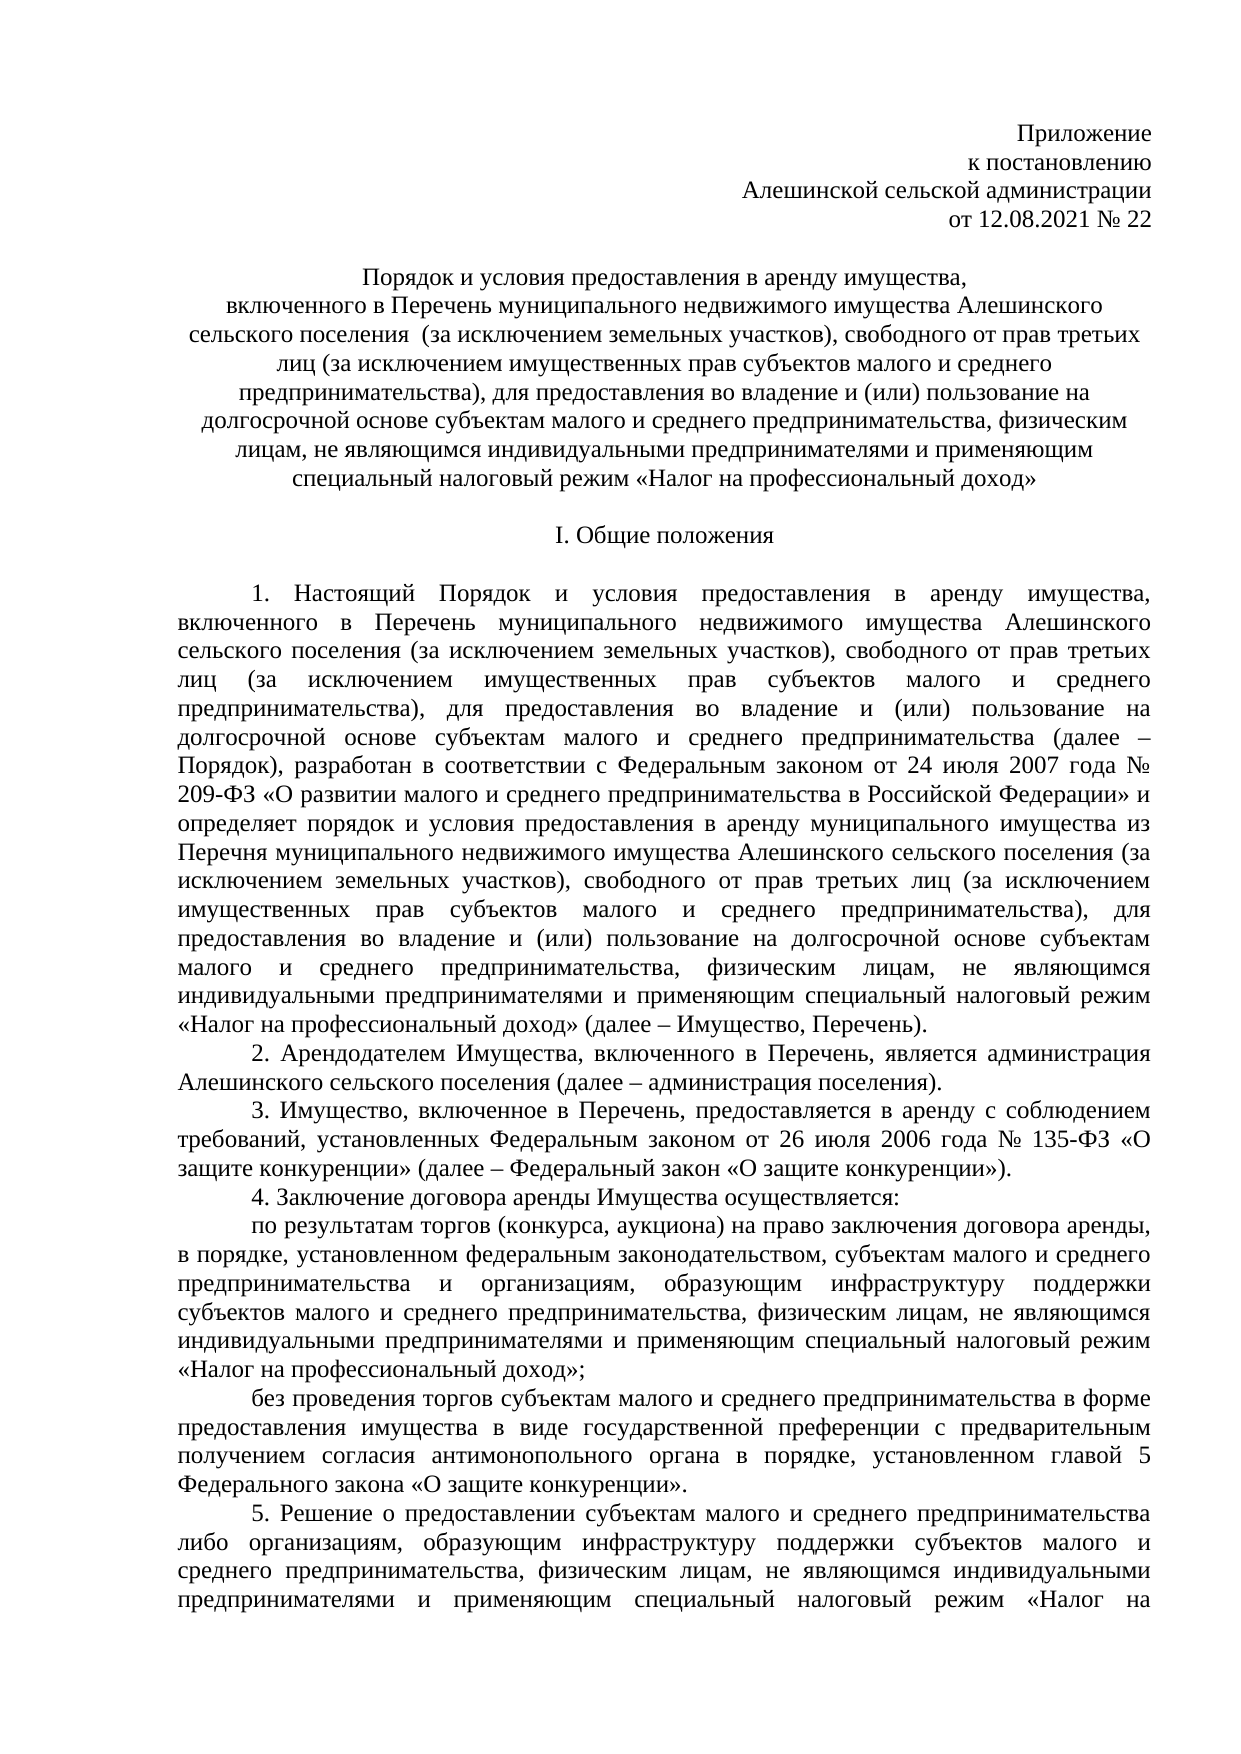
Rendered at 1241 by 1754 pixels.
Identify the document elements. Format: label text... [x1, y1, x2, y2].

text 2. Арендодателем Имущества, включенного в Перечень, является администрация Алешинского сельского поселения (далее – администрация поселения). [177, 1038, 1152, 1096]
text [177, 1498, 1152, 1613]
text Порядок и условия предоставления в аренду имущества, [177, 262, 1152, 291]
text 4. Заключение договора аренды Имущества осуществляется: [177, 1182, 1152, 1211]
text I. Общие положения [177, 521, 1152, 549]
text без проведения торгов субъектам малого и среднего предпринимательства в форме предоставления имущества в виде государственной преференции с предварительным получением согласия антимонопольного органа в порядке, установленном главой 5 Федерального закона «О защите конкуренции». [177, 1383, 1152, 1498]
text включенного в Перечень муниципального недвижимого имущества Алешинского сельского поселения (за исключением земельных участков), свободного от прав третьих лиц (за исключением имущественных прав субъектов малого и среднего предпринимательства), для предоставления во владение и (или) пользование на долгосрочной основе субъектам малого и среднего предпринимательства, физическим лицам, не являющимся индивидуальными предпринимателями и применяющим специальный налоговый режим «Налог на профессиональный доход» [177, 291, 1152, 492]
text 1. Настоящий Порядок и условия предоставления в аренду имущества, включенного в Перечень муниципального недвижимого имущества Алешинского сельского поселения (за исключением земельных участков), свободного от прав третьих лиц (за исключением имущественных прав субъектов малого и среднего предпринимательства), для предоставления во владение и (или) пользование на долгосрочной основе субъектам малого и среднего предпринимательства (далее – Порядок), разработан в соответствии с Федеральным законом от 24 июля 2007 года № 209-ФЗ «О развитии малого и среднего предпринимательства в Российской Федерации» и определяет порядок и условия предоставления в аренду муниципального имущества из Перечня муниципального недвижимого имущества Алешинского сельского поселения (за исключением земельных участков), свободного от прав третьих лиц (за исключением имущественных прав субъектов малого и среднего предпринимательства), для предоставления во владение и (или) пользование на долгосрочной основе субъектам малого и среднего предпринимательства, физическим лицам, не являющимся индивидуальными предпринимателями и применяющим специальный налоговый режим «Налог на профессиональный доход» (далее – Имущество, Перечень). [177, 578, 1152, 1038]
text 3. Имущество, включенное в Перечень, предоставляется в аренду с соблюдением требований, установленных Федеральным законом от 26 июля 2006 года № 135-ФЗ «О защите конкуренции» (далее – Федеральный закон «О защите конкуренции»). [177, 1096, 1152, 1182]
text по результатам торгов (конкурса, аукциона) на право заключения договора аренды, в порядке, установленном федеральным законодательством, субъектам малого и среднего предпринимательства и организациям, образующим инфраструктуру поддержки субъектов малого и среднего предпринимательства, физическим лицам, не являющимся индивидуальными предпринимателями и применяющим специальный налоговый режим «Налог на профессиональный доход»; [177, 1211, 1152, 1383]
text Алешинской сельской администрации от 12.08.2021 № 22 [177, 176, 1152, 233]
text Приложение к постановлению [177, 118, 1152, 176]
